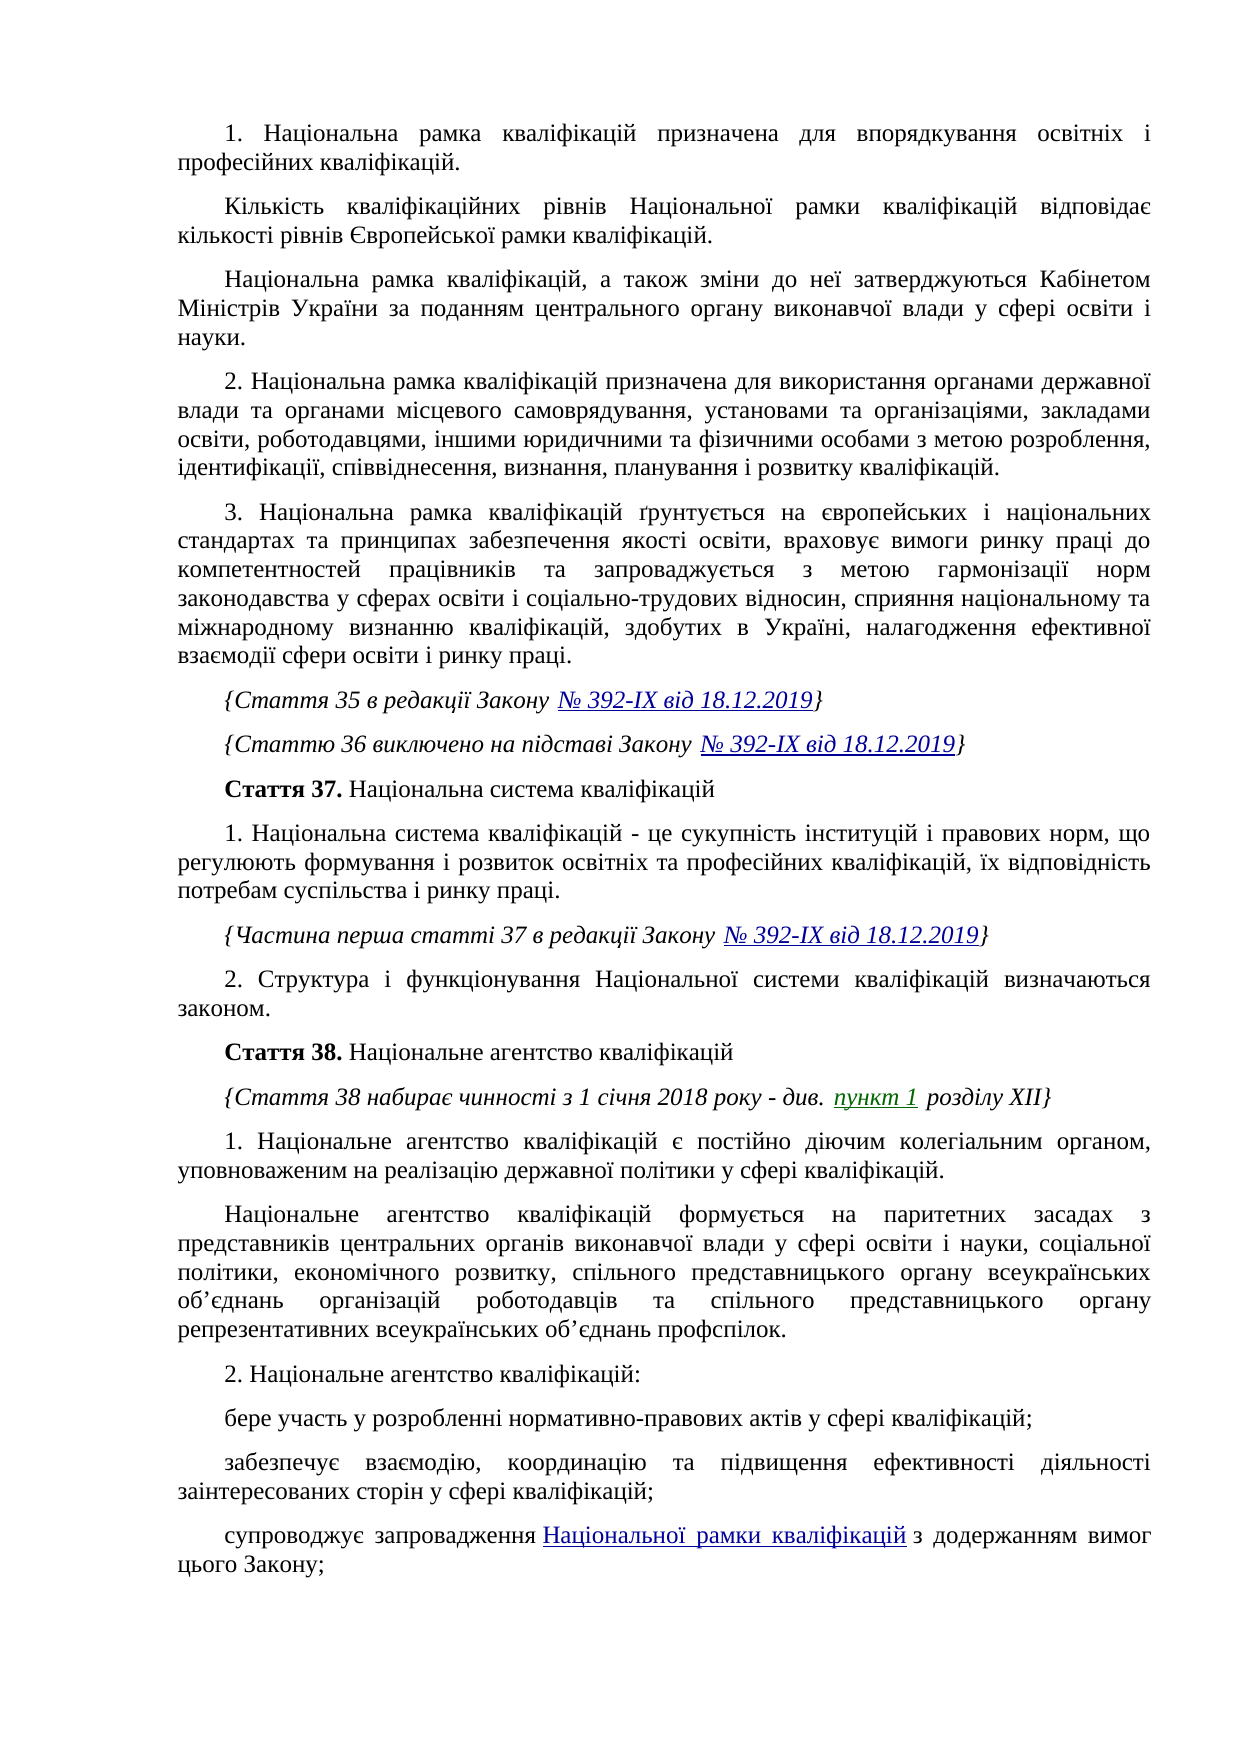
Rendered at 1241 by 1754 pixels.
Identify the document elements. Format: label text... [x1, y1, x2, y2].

text Стаття 38. Національне агентство кваліфікацій [177, 1037, 1152, 1066]
text 2. Національне агентство кваліфікацій: [177, 1359, 1152, 1387]
text 1. Національна рамка кваліфікацій призначена для впорядкування освітніх і професійних кваліфікацій. [177, 118, 1152, 176]
text Кількість кваліфікаційних рівнів Національної рамки кваліфікацій відповідає кількості рівнів Європейської рамки кваліфікацій. [177, 191, 1152, 249]
text Стаття 37. Національна система кваліфікацій [177, 774, 1152, 802]
text 2. Національна рамка кваліфікацій призначена для використання органами державної влади та органами місцевого самоврядування, установами та організаціями, закладами освіти, роботодавцями, іншими юридичними та фізичними особами з метою розроблення, ідентифікації, співвіднесення, визнання, планування і розвитку кваліфікацій. [177, 366, 1152, 481]
text Національна рамка кваліфікацій, а також зміни до неї затверджуються Кабінетом Міністрів України за поданням центрального органу виконавчої влади у сфері освіти і науки. [177, 264, 1152, 351]
text 1. Національна система кваліфікацій - це сукупність інституцій і правових норм, що регулюють формування і розвиток освітніх та професійних кваліфікацій, їх відповідність потребам суспільства і ринку праці. [177, 818, 1152, 904]
text 1. Національне агентство кваліфікацій є постійно діючим колегіальним органом, уповноваженим на реалізацію державної політики у сфері кваліфікацій. [177, 1126, 1152, 1184]
text {Статтю 36 виключено на підставі Закону № 392-IX від 18.12.2019} [177, 729, 1152, 758]
text 2. Структура і функціонування Національної системи кваліфікацій визначаються законом. [177, 964, 1152, 1022]
text Національне агентство кваліфікацій формується на паритетних засадах з представників центральних органів виконавчої влади у сфері освіти і науки, соціальної політики, економічного розвитку, спільного представницького органу всеукраїнських об’єднань організацій роботодавців та спільного представницького органу репрезентативних всеукраїнських об’єднань профспілок. [177, 1199, 1152, 1343]
text 3. Національна рамка кваліфікацій ґрунтується на європейських і національних стандартах та принципах забезпечення якості освіти, враховує вимоги ринку праці до компетентностей працівників та запроваджується з метою гармонізації норм законодавства у сферах освіти і соціально-трудових відносин, сприяння національному та міжнародному визнанню кваліфікацій, здобутих в Україні, налагодження ефективної взаємодії сфери освіти і ринку праці. [177, 497, 1152, 669]
text супроводжує запровадження Національної рамки кваліфікацій з додержанням вимог цього Закону; [177, 1521, 1152, 1578]
text {Частина перша статті 37 в редакції Закону № 392-IX від 18.12.2019} [177, 920, 1152, 949]
text забезпечує взаємодію, координацію та підвищення ефективності діяльності заінтересованих сторін у сфері кваліфікацій; [177, 1447, 1152, 1505]
text бере участь у розробленні нормативно-правових актів у сфері кваліфікацій; [177, 1403, 1152, 1432]
text {Стаття 38 набирає чинності з 1 січня 2018 року - див. пункт 1 розділу XII} [177, 1082, 1152, 1111]
text {Стаття 35 в редакції Закону № 392-IX від 18.12.2019} [177, 685, 1152, 714]
